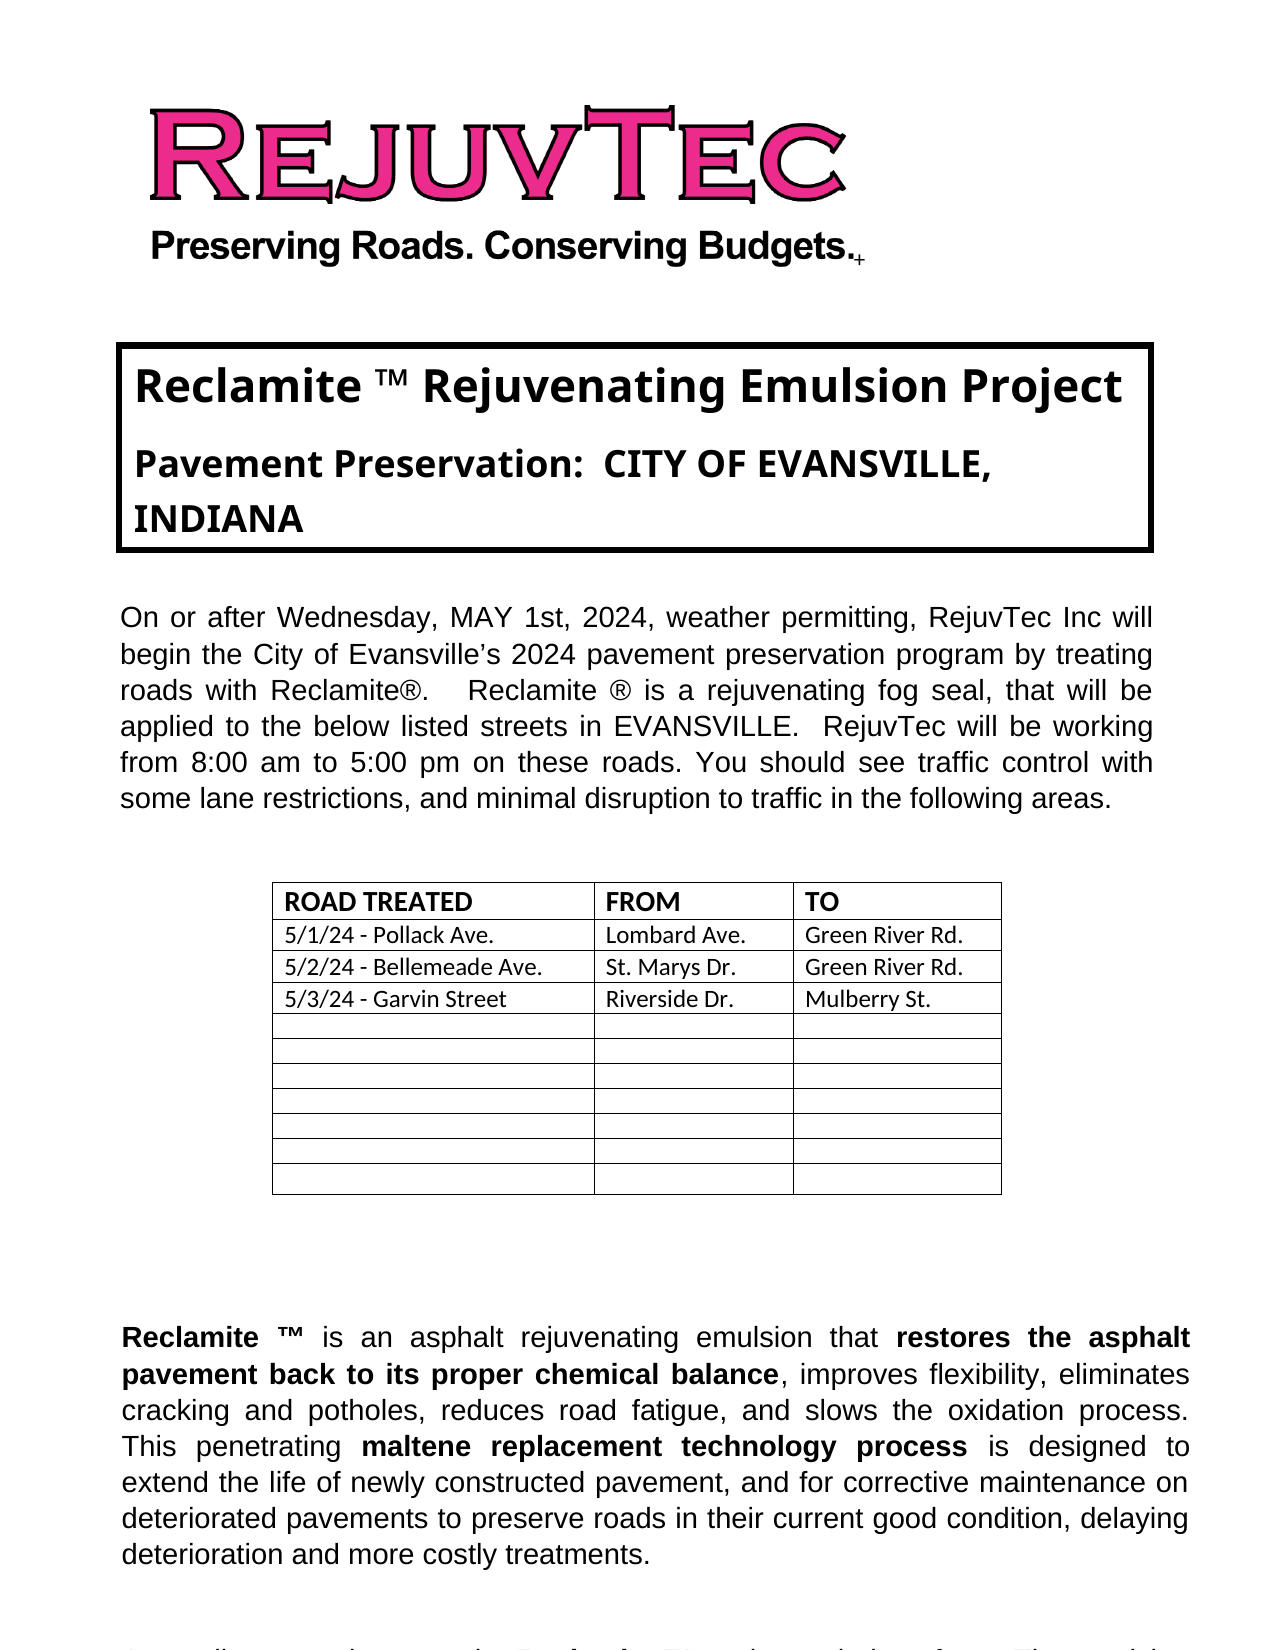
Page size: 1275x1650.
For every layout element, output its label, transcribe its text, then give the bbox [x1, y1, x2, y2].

table_cell [273, 1114, 594, 1138]
table_cell 5/2/24 - Bellemeade Ave. [273, 951, 594, 982]
table_cell [794, 1089, 1001, 1113]
table_cell 5/3/24 - Garvin Street [273, 983, 594, 1013]
table_cell [595, 1139, 793, 1163]
table_cell [595, 1089, 793, 1113]
table_cell Mulberry St. [794, 983, 1001, 1013]
table_cell [595, 1114, 793, 1138]
table_header FROM [595, 883, 793, 919]
table_cell [595, 1014, 793, 1038]
table_cell [794, 1114, 1001, 1138]
table_cell St. Marys Dr. [595, 951, 793, 982]
text On or after Wednesday, MAY 1st, 2024, weather permitting, RejuvTec Inc will begin the City of Evansville’s 2024 pavement preservation program by treating roads with Reclamite®. Reclamite ® is a rejuvenating fog seal, that will be applied to the below listed streets in EVANSVILLE. RejuvTec will be working from 8:00 am to 5:00 pm on these roads. You should see traffic control with some lane restrictions, and minimal disruption to traffic in the following areas. [120, 601, 1155, 815]
table_cell [273, 1089, 594, 1113]
table_cell [273, 1164, 594, 1194]
picture [150, 105, 854, 267]
table_cell Lombard Ave. [595, 920, 793, 950]
table_cell [794, 1164, 1001, 1194]
table_cell [794, 1064, 1001, 1088]
table_cell [595, 1039, 793, 1063]
table_cell [794, 1039, 1001, 1063]
table_cell Green River Rd. [794, 951, 1001, 982]
table_cell Green River Rd. [794, 920, 1001, 950]
table_header ROAD TREATED [273, 883, 594, 919]
table_cell [273, 1014, 594, 1038]
table_cell Riverside Dr. [595, 983, 793, 1013]
table_cell [794, 1014, 1001, 1038]
table_cell [595, 1164, 793, 1194]
table_cell [273, 1064, 594, 1088]
table_cell [595, 1064, 793, 1088]
table_cell 5/1/24 - Pollack Ave. [273, 920, 594, 950]
table_header TO [794, 883, 1001, 919]
table_cell [273, 1039, 594, 1063]
table_cell [794, 1139, 1001, 1163]
table_cell [273, 1139, 594, 1163]
